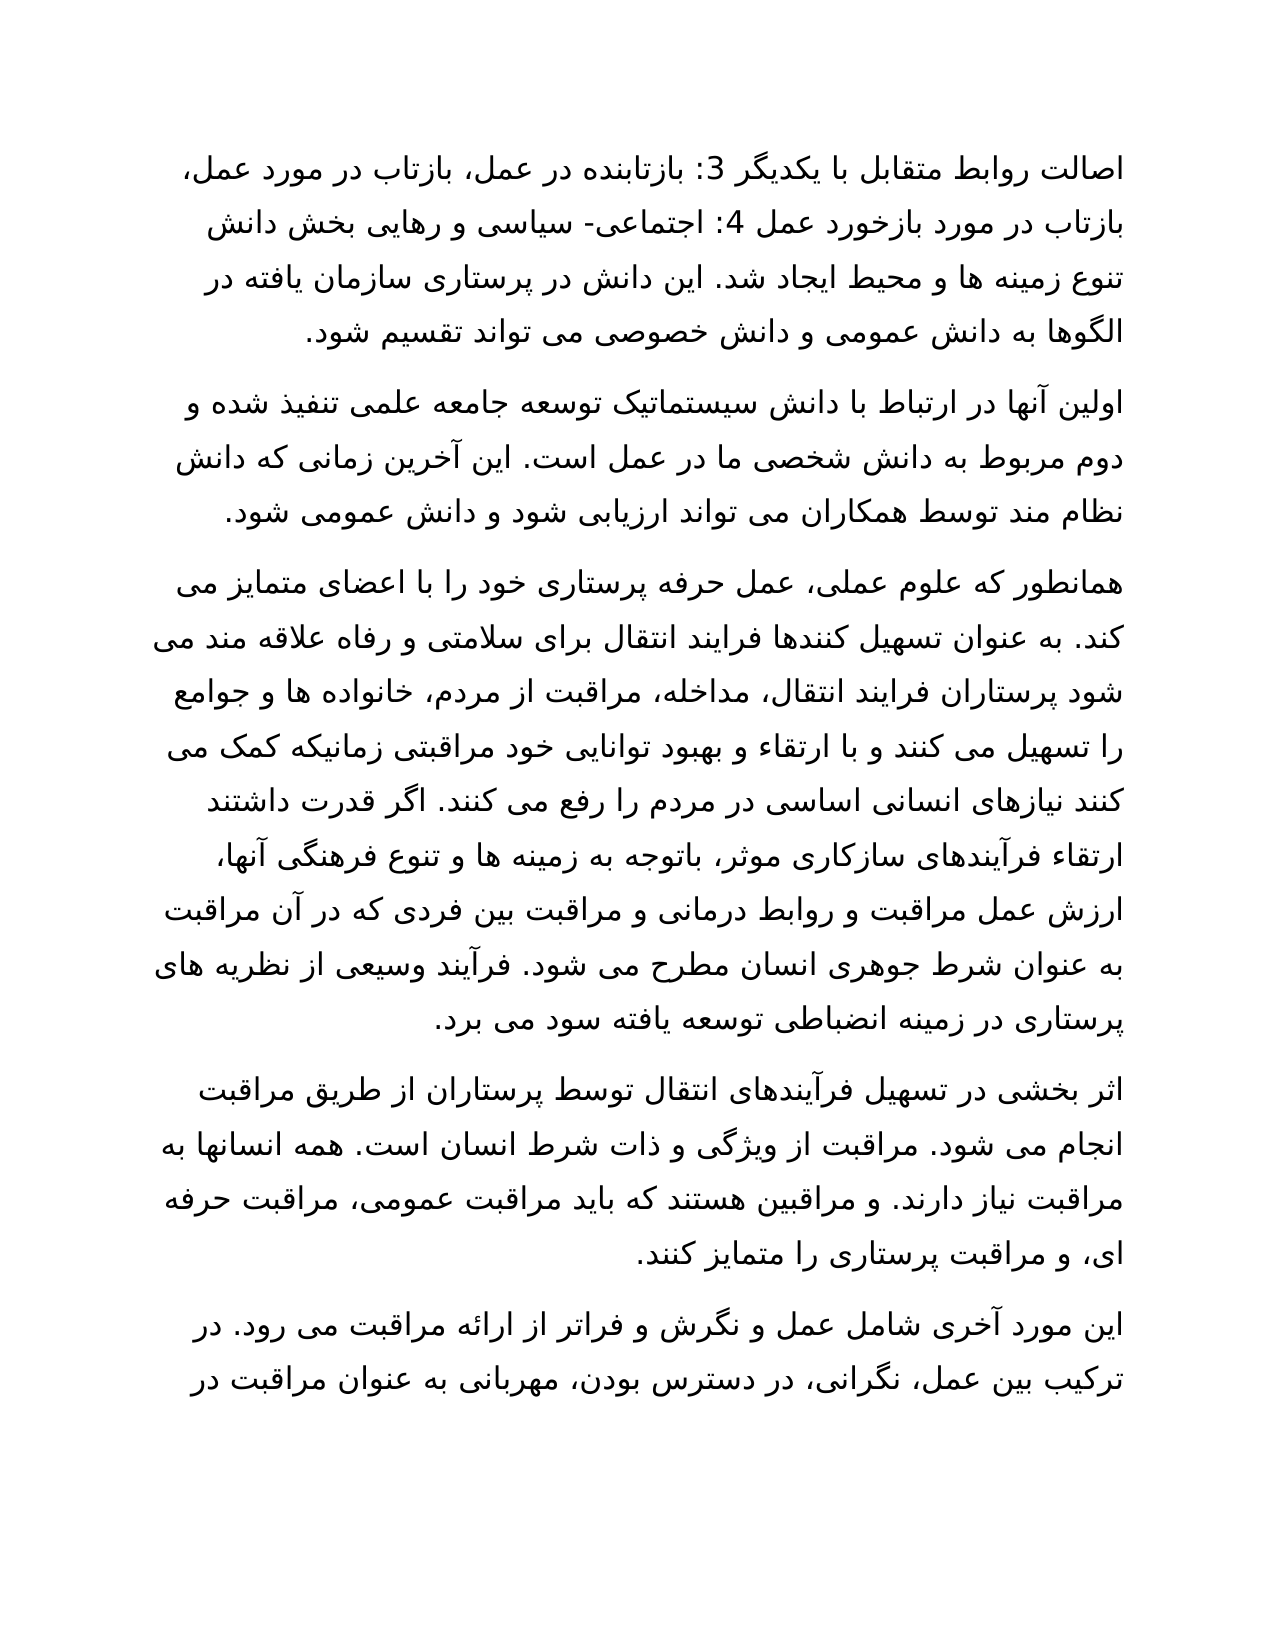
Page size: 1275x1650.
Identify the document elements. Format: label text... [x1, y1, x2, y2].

text اثر بخشی در تسهیل فرآیندهای انتقال توسط پرستاران از طریق مراقبت انجام می شود. مراقبت از ویژگی و ذات شرط انسان است. همه انسانها به مراقبت نیاز دارند. و مراقبین هستند که باید مراقبت عمومی، مراقبت حرفه ای، و مراقبت پرستاری را متمایز کنند. [150, 1072, 1125, 1271]
text اصالت روابط متقابل با یکدیگر 3: بازتابنده در عمل، بازتاب در مورد عمل، بازتاب در مورد بازخورد عمل 4: اجتماعی- سیاسی و رهایی بخش دانش تنوع زمینه ها و محیط ایجاد شد. این دانش در پرستاری سازمان یافته در الگوها به دانش عمومی و دانش خصوصی می تواند تقسیم شود. [150, 150, 1125, 350]
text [150, 1306, 1125, 1397]
text همانطور که علوم عملی، عمل حرفه پرستاری خود را با اعضای متمایز می کند. به عنوان تسهیل کنندها فرایند انتقال برای سلامتی و رفاه علاقه مند می شود پرستاران فرایند انتقال، مداخله، مراقبت از مردم، خانواده ها و جوامع را تسهیل می کنند و با ارتقاء و بهبود توانایی خود مراقبتی زمانیکه کمک می کنند نیازهای انسانی اساسی در مردم را رفع می کنند. اگر قدرت داشتند ارتقاء فرآیندهای سازکاری موثر، باتوجه به زمینه ها و تنوع فرهنگی آنها، ارزش عمل مراقبت و روابط درمانی و مراقبت بین فردی که در آن مراقبت به عنوان شرط جوهری انسان مطرح می شود. فرآیند وسیعی از نظریه های پرستاری در زمینه انضباطی توسعه یافته سود می برد. [150, 565, 1125, 1037]
text اولین آنها در ارتباط با دانش سیستماتیک توسعه جامعه علمی تنفیذ شده و دوم مربوط به دانش شخصی ما در عمل است. این آخرین زمانی که دانش نظام مند توسط همکاران می تواند ارزیابی شود و دانش عمومی شود. [150, 384, 1125, 530]
